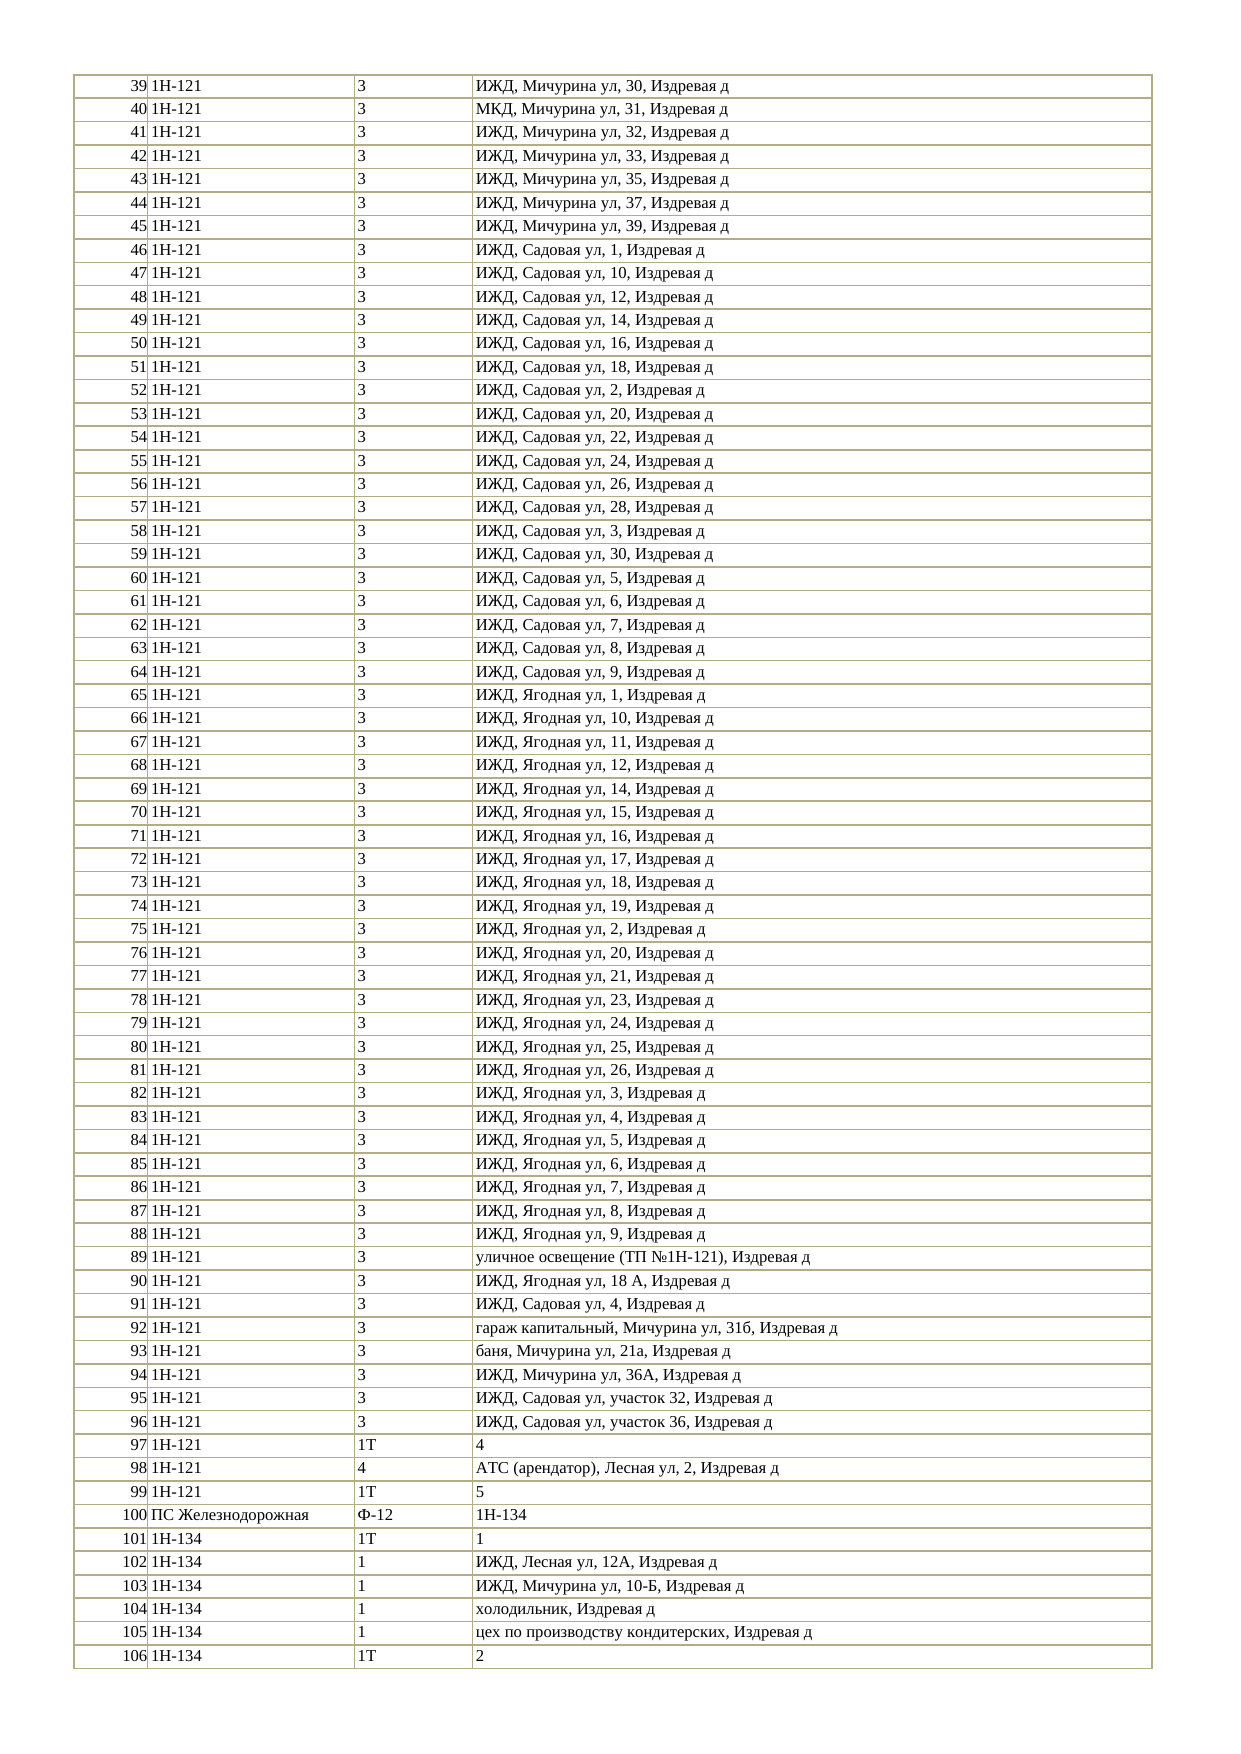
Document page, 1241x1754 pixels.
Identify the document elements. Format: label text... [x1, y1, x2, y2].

table_cell 94 [75, 1365, 147, 1386]
table_cell 1Н-121 [148, 1458, 354, 1480]
table_cell 54 [75, 427, 147, 449]
table_cell 4 [355, 1458, 472, 1480]
table_cell 98 [75, 1458, 147, 1480]
table_cell 1Н-121 [148, 568, 354, 589]
table_cell 3 [355, 779, 472, 800]
table_cell ИЖД, Мичурина ул, 10-Б, Издревая д [473, 1576, 1151, 1597]
table_cell 1Н-121 [148, 1411, 354, 1433]
table_cell 81 [75, 1060, 147, 1082]
table_cell 3 [355, 638, 472, 660]
table_cell 1Н-121 [148, 1201, 354, 1222]
table_cell 3 [355, 333, 472, 355]
table_cell ИЖД, Ягодная ул, 17, Издревая д [473, 849, 1151, 871]
table_cell ИЖД, Садовая ул, 16, Издревая д [473, 333, 1151, 355]
table_cell ИЖД, Мичурина ул, 37, Издревая д [473, 193, 1151, 214]
table_cell 3 [355, 99, 472, 121]
table_cell ИЖД, Мичурина ул, 30, Издревая д [473, 76, 1151, 97]
table_cell 3 [355, 1060, 472, 1082]
table_cell 104 [75, 1599, 147, 1621]
table_cell 1Н-121 [148, 1365, 354, 1386]
table_cell 1Н-121 [148, 357, 354, 378]
table_cell ИЖД, Садовая ул, 20, Издревая д [473, 404, 1151, 425]
table_cell ИЖД, Мичурина ул, 32, Издревая д [473, 122, 1151, 144]
table_cell 89 [75, 1247, 147, 1269]
table_cell 1Н-121 [148, 216, 354, 238]
table_cell ИЖД, Садовая ул, 7, Издревая д [473, 615, 1151, 636]
table_cell 1Н-121 [148, 1036, 354, 1058]
table_cell 1Н-121 [148, 1013, 354, 1035]
table_cell 1Н-121 [148, 193, 354, 214]
table_cell 1Н-134 [148, 1552, 354, 1574]
table_cell 1Н-134 [148, 1646, 354, 1668]
table_cell 1Н-121 [148, 1271, 354, 1293]
table_cell 96 [75, 1411, 147, 1433]
table_cell ИЖД, Садовая ул, 1, Издревая д [473, 240, 1151, 261]
table_cell ИЖД, Садовая ул, 5, Издревая д [473, 568, 1151, 589]
table_cell 3 [355, 169, 472, 191]
table_cell 80 [75, 1036, 147, 1058]
table_cell ИЖД, Ягодная ул, 6, Издревая д [473, 1154, 1151, 1175]
table_cell 92 [75, 1318, 147, 1339]
table_cell 3 [355, 826, 472, 847]
table_cell 75 [75, 919, 147, 941]
table_cell 1Т [355, 1482, 472, 1503]
table_cell ИЖД, Ягодная ул, 20, Издревая д [473, 943, 1151, 964]
table_cell 77 [75, 966, 147, 988]
table_cell 3 [355, 1271, 472, 1293]
table_cell 3 [355, 966, 472, 988]
table_cell 1Н-134 [148, 1529, 354, 1550]
table_cell 86 [75, 1177, 147, 1199]
table_cell ПС Железнодорожная [148, 1505, 354, 1527]
table_cell 1Н-121 [148, 1341, 354, 1363]
table_cell 3 [355, 755, 472, 777]
table_cell 1Н-134 [473, 1505, 1151, 1527]
table_cell холодильник, Издревая д [473, 1599, 1151, 1621]
table_cell 106 [75, 1646, 147, 1668]
table_cell цех по производству кондитерских, Издревая д [473, 1622, 1151, 1644]
table_cell 56 [75, 474, 147, 496]
table_cell 1Н-121 [148, 1130, 354, 1152]
table_cell ИЖД, Мичурина ул, 36А, Издревая д [473, 1365, 1151, 1386]
table_cell ИЖД, Садовая ул, 30, Издревая д [473, 544, 1151, 566]
table_cell 1Н-121 [148, 1224, 354, 1246]
table_cell 68 [75, 755, 147, 777]
table_cell 71 [75, 826, 147, 847]
table_cell 82 [75, 1083, 147, 1105]
table_cell 74 [75, 896, 147, 918]
table_cell ИЖД, Ягодная ул, 3, Издревая д [473, 1083, 1151, 1105]
table_cell ИЖД, Садовая ул, 2, Издревая д [473, 380, 1151, 402]
table_cell 1Н-121 [148, 1247, 354, 1269]
table_cell 1Н-121 [148, 474, 354, 496]
table_cell 3 [355, 193, 472, 214]
table_cell 50 [75, 333, 147, 355]
table_cell 103 [75, 1576, 147, 1597]
table_cell 66 [75, 708, 147, 730]
table_cell 51 [75, 357, 147, 378]
table_cell 3 [355, 732, 472, 753]
table_cell 1Н-134 [148, 1576, 354, 1597]
table_cell 1Н-121 [148, 990, 354, 1011]
table_cell гараж капитальный, Мичурина ул, 31б, Издревая д [473, 1318, 1151, 1339]
table_cell 1Н-121 [148, 451, 354, 472]
table_cell ИЖД, Ягодная ул, 26, Издревая д [473, 1060, 1151, 1082]
table_cell 3 [355, 404, 472, 425]
table_cell 55 [75, 451, 147, 472]
table_cell 3 [355, 1107, 472, 1128]
table_cell 3 [355, 380, 472, 402]
table_cell 61 [75, 591, 147, 613]
table_cell 3 [355, 1224, 472, 1246]
table_cell 3 [355, 1036, 472, 1058]
table_cell 64 [75, 661, 147, 683]
table_cell 43 [75, 169, 147, 191]
table_cell 3 [355, 357, 472, 378]
table_cell ИЖД, Садовая ул, 12, Издревая д [473, 286, 1151, 308]
table_cell 53 [75, 404, 147, 425]
table_cell 97 [75, 1435, 147, 1457]
table_cell 85 [75, 1154, 147, 1175]
table_cell 1 [355, 1622, 472, 1644]
table_cell 1Н-121 [148, 685, 354, 707]
table_cell 84 [75, 1130, 147, 1152]
table_cell 105 [75, 1622, 147, 1644]
table_cell 45 [75, 216, 147, 238]
table_cell 1 [355, 1552, 472, 1574]
table_cell 1Н-121 [148, 943, 354, 964]
table_cell 1Н-121 [148, 544, 354, 566]
table_cell 1Н-121 [148, 1388, 354, 1410]
table_cell ИЖД, Ягодная ул, 14, Издревая д [473, 779, 1151, 800]
table_cell 65 [75, 685, 147, 707]
table_cell 1Н-121 [148, 732, 354, 753]
table_cell 3 [355, 1083, 472, 1105]
table_cell 3 [355, 896, 472, 918]
table_cell 1 [355, 1599, 472, 1621]
table_cell 1Н-121 [148, 966, 354, 988]
table_cell 1Т [355, 1646, 472, 1668]
table_cell 42 [75, 146, 147, 168]
table_cell 48 [75, 286, 147, 308]
table_cell ИЖД, Садовая ул, 26, Издревая д [473, 474, 1151, 496]
table_cell 79 [75, 1013, 147, 1035]
table_cell 3 [355, 1388, 472, 1410]
table_cell 3 [355, 240, 472, 261]
table_cell 3 [355, 474, 472, 496]
table_cell 1Н-121 [148, 638, 354, 660]
table_cell 1Н-121 [148, 755, 354, 777]
table_cell 40 [75, 99, 147, 121]
table_cell 3 [355, 76, 472, 97]
table_cell ИЖД, Садовая ул, 9, Издревая д [473, 661, 1151, 683]
table_cell 1Н-121 [148, 169, 354, 191]
table_cell ИЖД, Ягодная ул, 11, Издревая д [473, 732, 1151, 753]
table_cell 3 [355, 1013, 472, 1035]
table_cell уличное освещение (ТП №1Н-121), Издревая д [473, 1247, 1151, 1269]
table_cell 3 [355, 568, 472, 589]
table_cell 49 [75, 310, 147, 332]
table_cell 100 [75, 1505, 147, 1527]
table_cell 1Н-121 [148, 263, 354, 285]
table_cell 1Н-121 [148, 497, 354, 519]
table_cell 99 [75, 1482, 147, 1503]
table_cell ИЖД, Мичурина ул, 39, Издревая д [473, 216, 1151, 238]
table_cell 1Н-121 [148, 779, 354, 800]
table_cell ИЖД, Лесная ул, 12А, Издревая д [473, 1552, 1151, 1574]
table_cell 1Н-121 [148, 122, 354, 144]
table_cell 60 [75, 568, 147, 589]
table_cell 1Н-121 [148, 76, 354, 97]
table_cell 39 [75, 76, 147, 97]
table_cell 3 [355, 1201, 472, 1222]
table_cell 102 [75, 1552, 147, 1574]
table_cell 1Н-121 [148, 380, 354, 402]
table_cell Ф-12 [355, 1505, 472, 1527]
table_cell ИЖД, Ягодная ул, 12, Издревая д [473, 755, 1151, 777]
table_cell 3 [355, 521, 472, 543]
table_cell 73 [75, 872, 147, 894]
table_cell 1Н-121 [148, 591, 354, 613]
table_cell 1Н-121 [148, 1107, 354, 1128]
table_cell 3 [355, 708, 472, 730]
table_cell 47 [75, 263, 147, 285]
table_cell 44 [75, 193, 147, 214]
table_cell ИЖД, Ягодная ул, 18, Издревая д [473, 872, 1151, 894]
table_cell 1Н-121 [148, 427, 354, 449]
table_cell 3 [355, 919, 472, 941]
table_cell 67 [75, 732, 147, 753]
table_cell 93 [75, 1341, 147, 1363]
table_cell 1Н-121 [148, 1083, 354, 1105]
table_cell 59 [75, 544, 147, 566]
table_cell 69 [75, 779, 147, 800]
table_cell 3 [355, 685, 472, 707]
table_cell ИЖД, Ягодная ул, 7, Издревая д [473, 1177, 1151, 1199]
table_cell 95 [75, 1388, 147, 1410]
table_cell 1 [355, 1576, 472, 1597]
table_cell ИЖД, Садовая ул, 14, Издревая д [473, 310, 1151, 332]
table_cell АТС (арендатор), Лесная ул, 2, Издревая д [473, 1458, 1151, 1480]
table_cell ИЖД, Ягодная ул, 4, Издревая д [473, 1107, 1151, 1128]
table_cell ИЖД, Садовая ул, 18, Издревая д [473, 357, 1151, 378]
table_cell 3 [355, 286, 472, 308]
table_cell 3 [355, 544, 472, 566]
table_cell 3 [355, 122, 472, 144]
table_cell ИЖД, Садовая ул, 4, Издревая д [473, 1294, 1151, 1316]
table_cell 1Н-121 [148, 240, 354, 261]
table_cell 1 [473, 1529, 1151, 1550]
table_cell 1Н-134 [148, 1622, 354, 1644]
table_cell 1Н-121 [148, 286, 354, 308]
table_cell 58 [75, 521, 147, 543]
table_cell баня, Мичурина ул, 21а, Издревая д [473, 1341, 1151, 1363]
table_cell 3 [355, 146, 472, 168]
table_cell 63 [75, 638, 147, 660]
table_cell 1Н-134 [148, 1599, 354, 1621]
table_cell 3 [355, 451, 472, 472]
table_cell ИЖД, Ягодная ул, 24, Издревая д [473, 1013, 1151, 1035]
table_cell 88 [75, 1224, 147, 1246]
table_cell 46 [75, 240, 147, 261]
table_cell 83 [75, 1107, 147, 1128]
table_cell ИЖД, Садовая ул, 22, Издревая д [473, 427, 1151, 449]
table_cell ИЖД, Садовая ул, участок 36, Издревая д [473, 1411, 1151, 1433]
table_cell ИЖД, Ягодная ул, 15, Издревая д [473, 802, 1151, 824]
table_cell 1Н-121 [148, 521, 354, 543]
table_cell 87 [75, 1201, 147, 1222]
table_cell 3 [355, 1318, 472, 1339]
table_cell 101 [75, 1529, 147, 1550]
table_cell 1Н-121 [148, 1177, 354, 1199]
table_cell 3 [355, 661, 472, 683]
table_cell 3 [355, 216, 472, 238]
table_cell 1Н-121 [148, 1435, 354, 1457]
table_cell 90 [75, 1271, 147, 1293]
table_cell 3 [355, 1294, 472, 1316]
table_cell 1Н-121 [148, 310, 354, 332]
table_cell 3 [355, 1177, 472, 1199]
table_cell 1Н-121 [148, 1060, 354, 1082]
table_cell 70 [75, 802, 147, 824]
table_cell 3 [355, 615, 472, 636]
table_cell МКД, Мичурина ул, 31, Издревая д [473, 99, 1151, 121]
table_cell ИЖД, Ягодная ул, 19, Издревая д [473, 896, 1151, 918]
table_cell 1Н-121 [148, 1154, 354, 1175]
table_cell 3 [355, 802, 472, 824]
table_cell ИЖД, Ягодная ул, 10, Издревая д [473, 708, 1151, 730]
table_cell 52 [75, 380, 147, 402]
table_cell 1Т [355, 1529, 472, 1550]
table_cell ИЖД, Садовая ул, участок 32, Издревая д [473, 1388, 1151, 1410]
table_cell 1Н-121 [148, 1294, 354, 1316]
table_cell ИЖД, Ягодная ул, 8, Издревая д [473, 1201, 1151, 1222]
table_cell ИЖД, Мичурина ул, 35, Издревая д [473, 169, 1151, 191]
table_cell 91 [75, 1294, 147, 1316]
table_cell 3 [355, 591, 472, 613]
table_cell 1Н-121 [148, 333, 354, 355]
table_cell 3 [355, 1247, 472, 1269]
table_cell 1Н-121 [148, 661, 354, 683]
table_cell 3 [355, 1341, 472, 1363]
table_cell 72 [75, 849, 147, 871]
table_cell 3 [355, 990, 472, 1011]
table_cell ИЖД, Садовая ул, 6, Издревая д [473, 591, 1151, 613]
table_cell ИЖД, Мичурина ул, 33, Издревая д [473, 146, 1151, 168]
table_cell ИЖД, Ягодная ул, 16, Издревая д [473, 826, 1151, 847]
table_cell 57 [75, 497, 147, 519]
table_cell 1Т [355, 1435, 472, 1457]
table_cell 3 [355, 497, 472, 519]
table_cell 1Н-121 [148, 896, 354, 918]
table_cell ИЖД, Ягодная ул, 2, Издревая д [473, 919, 1151, 941]
table_cell 78 [75, 990, 147, 1011]
table_cell 3 [355, 427, 472, 449]
table_cell 1Н-121 [148, 826, 354, 847]
table_cell 4 [473, 1435, 1151, 1457]
table_cell ИЖД, Садовая ул, 28, Издревая д [473, 497, 1151, 519]
table_cell 1Н-121 [148, 404, 354, 425]
table_cell 1Н-121 [148, 146, 354, 168]
table_cell 1Н-121 [148, 708, 354, 730]
table_cell ИЖД, Ягодная ул, 25, Издревая д [473, 1036, 1151, 1058]
table_cell 1Н-121 [148, 615, 354, 636]
table_cell ИЖД, Ягодная ул, 1, Издревая д [473, 685, 1151, 707]
table_cell 3 [355, 1365, 472, 1386]
table_cell 76 [75, 943, 147, 964]
table_cell ИЖД, Ягодная ул, 23, Издревая д [473, 990, 1151, 1011]
table_cell 1Н-121 [148, 919, 354, 941]
table_cell ИЖД, Ягодная ул, 21, Издревая д [473, 966, 1151, 988]
table_cell 1Н-121 [148, 1482, 354, 1503]
table_cell 1Н-121 [148, 872, 354, 894]
table_cell 3 [355, 310, 472, 332]
table_cell 3 [355, 1411, 472, 1433]
table_cell 3 [355, 943, 472, 964]
table_cell 3 [355, 1130, 472, 1152]
table_cell 5 [473, 1482, 1151, 1503]
table_cell ИЖД, Садовая ул, 3, Издревая д [473, 521, 1151, 543]
table_cell 62 [75, 615, 147, 636]
table_cell ИЖД, Ягодная ул, 18 А, Издревая д [473, 1271, 1151, 1293]
table_cell ИЖД, Ягодная ул, 9, Издревая д [473, 1224, 1151, 1246]
table_cell ИЖД, Садовая ул, 24, Издревая д [473, 451, 1151, 472]
table_cell 1Н-121 [148, 99, 354, 121]
table_cell 1Н-121 [148, 1318, 354, 1339]
table_cell 3 [355, 1154, 472, 1175]
table_cell ИЖД, Садовая ул, 8, Издревая д [473, 638, 1151, 660]
table_cell 3 [355, 872, 472, 894]
table_cell 41 [75, 122, 147, 144]
table_cell ИЖД, Садовая ул, 10, Издревая д [473, 263, 1151, 285]
table_cell 3 [355, 849, 472, 871]
table_cell 2 [473, 1646, 1151, 1668]
table_cell 3 [355, 263, 472, 285]
table_cell ИЖД, Ягодная ул, 5, Издревая д [473, 1130, 1151, 1152]
table_cell 1Н-121 [148, 849, 354, 871]
table_cell 1Н-121 [148, 802, 354, 824]
